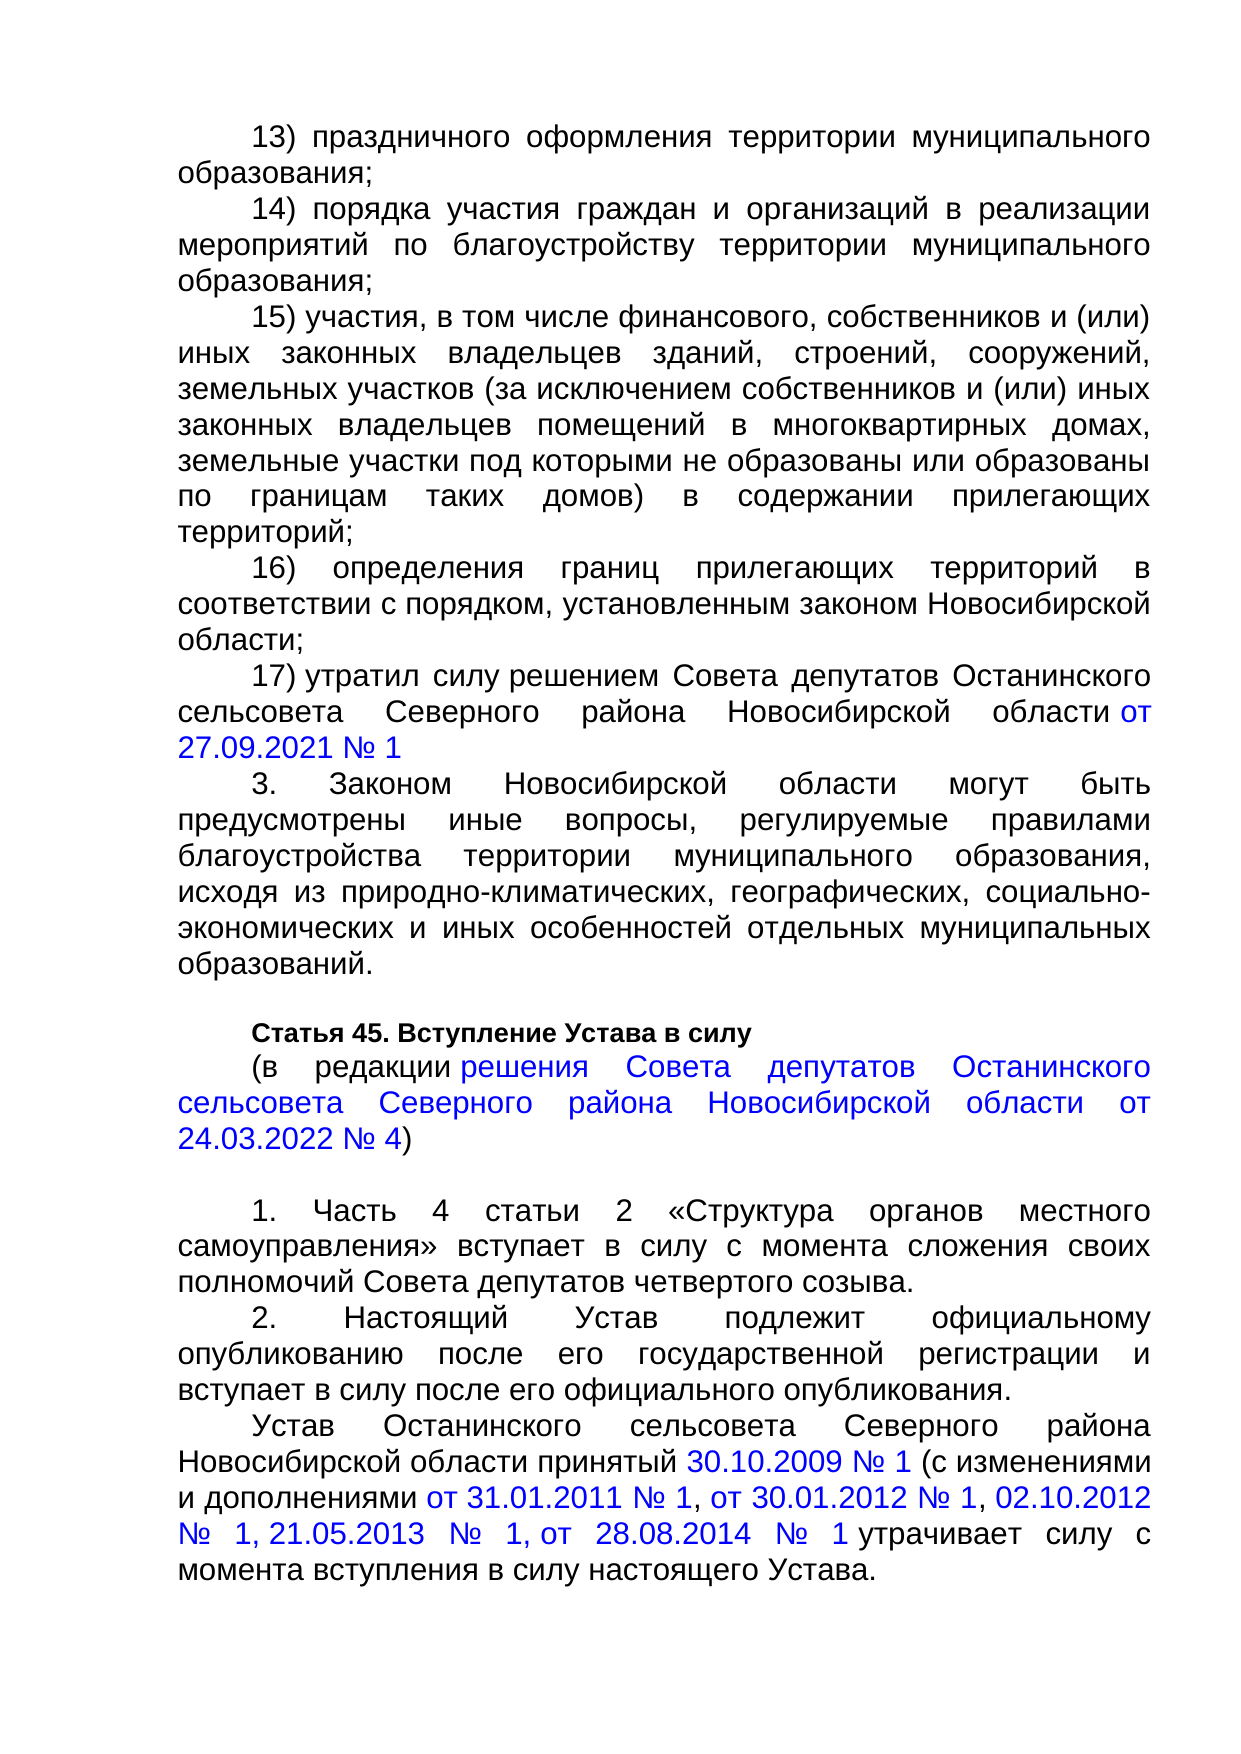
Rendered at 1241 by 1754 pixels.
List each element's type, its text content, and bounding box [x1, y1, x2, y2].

text 3. Законом Новосибирской области могут быть предусмотрены иные вопросы, регулируемые правилами благоустройства территории муниципального образования, исходя из природно-климатических, географических, социально-экономических и иных особенностей отдельных муниципальных образований. [177, 765, 1152, 981]
text 16) определения границ прилегающих территорий в соответствии с порядком, установленным законом Новосибирской области; [177, 549, 1152, 657]
text (в редакции решения Совета депутатов Останинского сельсовета Северного района Новосибирской области от 24.03.2022 № 4) [177, 1048, 1152, 1156]
text Статья 45. Вступление Устава в силу [177, 1017, 1152, 1048]
text 2. Настоящий Устав подлежит официальному опубликованию после его государственной регистрации и вступает в силу после его официального опубликования. [177, 1299, 1152, 1407]
text 15) участия, в том числе финансового, собственников и (или) иных законных владельцев зданий, строений, сооружений, земельных участков (за исключением собственников и (или) иных законных владельцев помещений в многоквартирных домах, земельные участки под которыми не образованы или образованы по границам таких домов) в содержании прилегающих территорий; [177, 298, 1152, 549]
text Устав Останинского сельсовета Северного района Новосибирской области принятый 30.10.2009 № 1 (с изменениями и дополнениями от 31.01.2011 № 1, от 30.01.2012 № 1, 02.10.2012 № 1, 21.05.2013 № 1, от 28.08.2014 № 1 утрачивает силу с момента вступления в силу настоящего Устава. [177, 1407, 1152, 1587]
text 1. Часть 4 статьи 2 «Структура органов местного самоуправления» вступает в силу с момента сложения своих полномочий Совета депутатов четвертого созыва. [177, 1192, 1152, 1299]
text 14) порядка участия граждан и организаций в реализации мероприятий по благоустройству территории муниципального образования; [177, 190, 1152, 298]
text 17) утратил силу решением Совета депутатов Останинского сельсовета Северного района Новосибирской области от 27.09.2021 № 1 [177, 657, 1152, 765]
text 13) праздничного оформления территории муниципального образования; [177, 118, 1152, 190]
